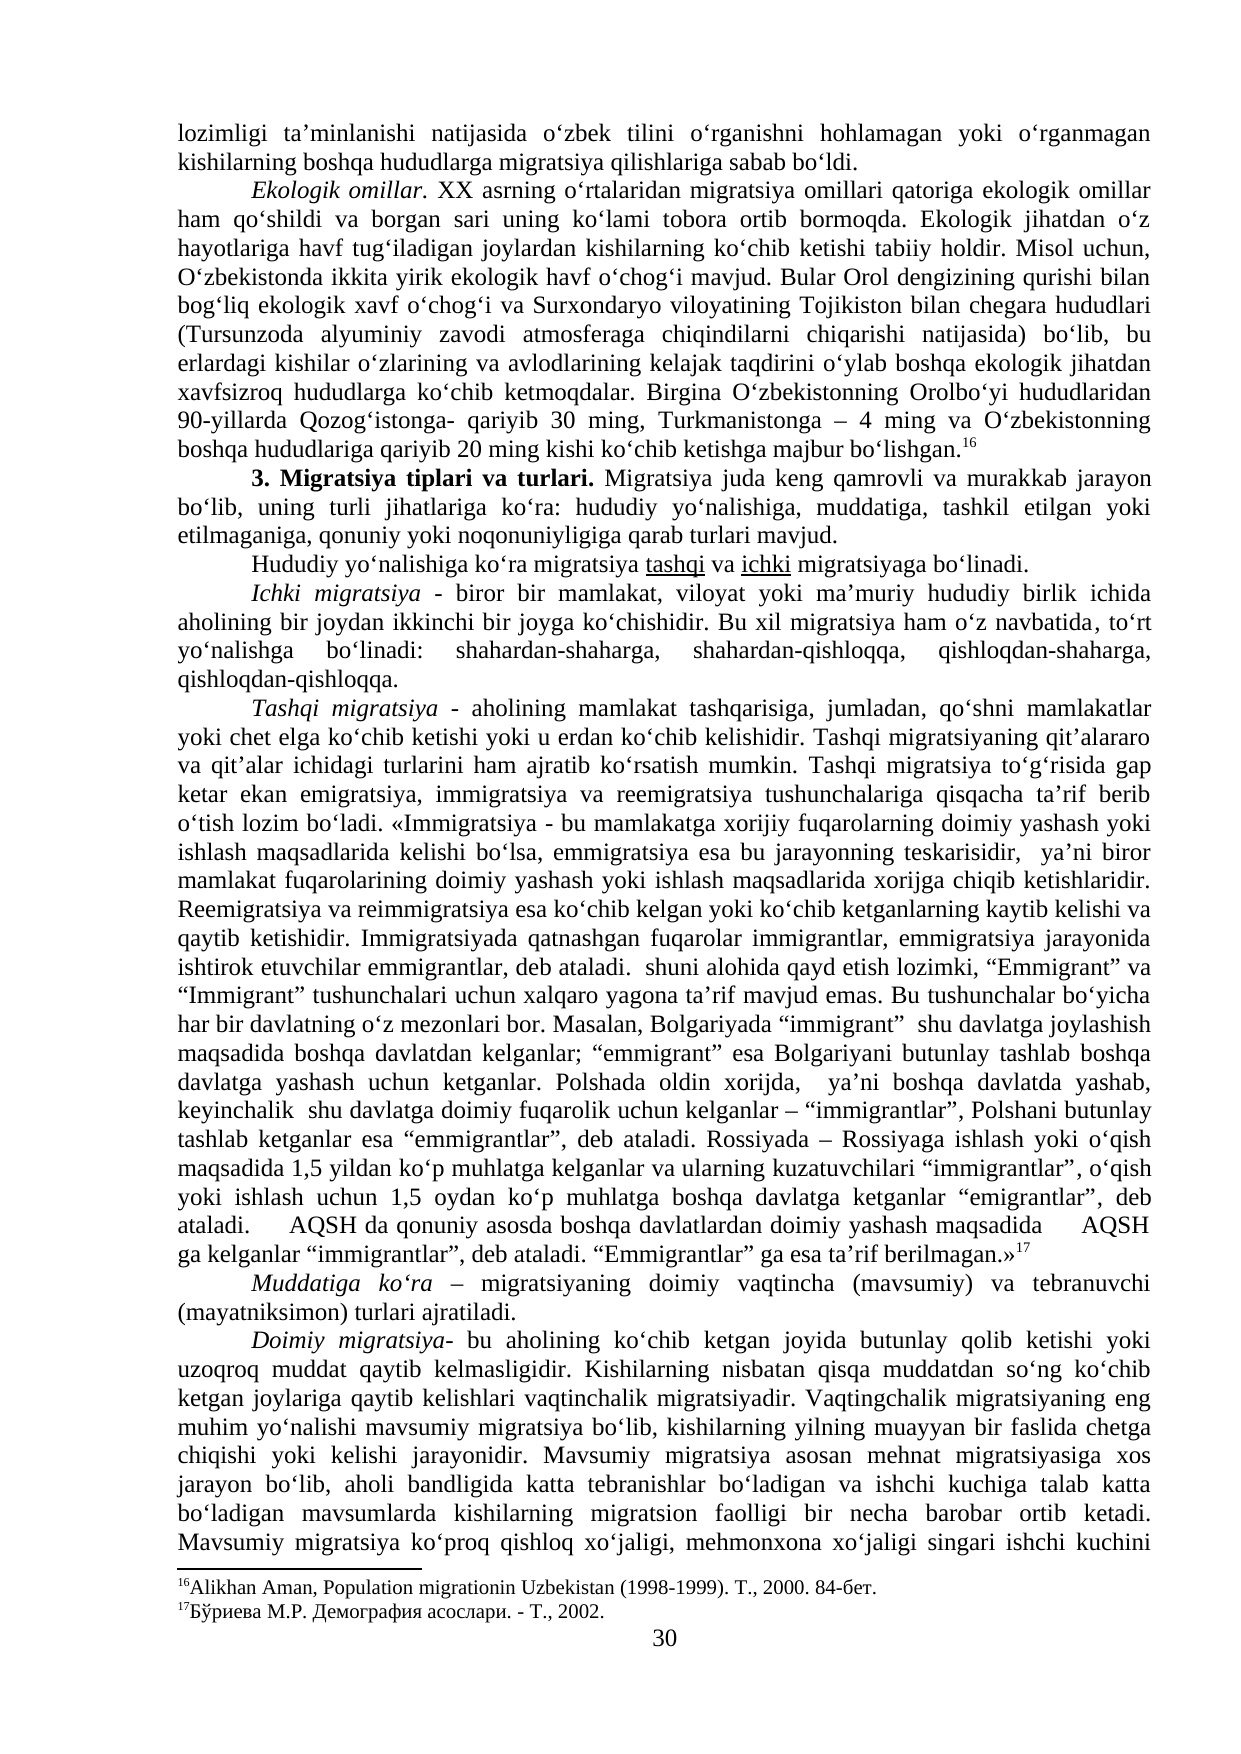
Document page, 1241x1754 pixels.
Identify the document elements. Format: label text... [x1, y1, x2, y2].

text Ichki migratsiya - biror bir mamlakat, viloyat yoki ma’muriy hududiy birlik ichida aholining bir joydan ikkinchi bir joyga ko‘chishidir. Bu xil migratsiya ham o‘z navbatida, to‘rt yo‘nalishga bo‘linadi: shahardan-shaharga, shahardan-qishloqqa, qishloqdan-shaharga, qishloqdan-qishloqqa. [177, 578, 1152, 693]
text Muddatiga ko‘ra – migratsiyaning doimiy vaqtincha (mavsumiy) va tebranuvchi (mayatniksimon) turlari ajratiladi. [177, 1268, 1152, 1326]
text Tashqi migratsiya - aholining mamlakat tashqarisiga, jumladan, qo‘shni mamlakatlar yoki chet elga ko‘chib ketishi yoki u erdan ko‘chib kelishidir. Tashqi migratsiyaning qit’alararo va qit’alar ichidagi turlarini ham ajratib ko‘rsatish mumkin. Tashqi migratsiya to‘g‘risida gap ketar ekan emigratsiya, immigratsiya va reemigratsiya tushunchalariga qisqacha ta’rif berib o‘tish lozim bo‘ladi. «Immigratsiya - bu mamlakatga xorijiy fuqarolarning doimiy yashash yoki ishlash maqsadlarida kelishi bo‘lsa, emmigratsiya esa bu jarayonning teskarisidir, ya’ni biror mamlakat fuqarolarining doimiy yashash yoki ishlash maqsadlarida xorijga chiqib ketishlaridir. Reemigratsiya va reimmigratsiya esa ko‘chib kelgan yoki ko‘chib ketganlarning kaytib kelishi va qaytib ketishidir. Immigratsiyada qatnashgan fuqarolar immigrantlar, emmigratsiya jarayonida ishtirok etuvchilar emmigrantlar, deb ataladi. shuni alohida qayd etish lozimki, “Emmigrant” va “Immigrant” tushunchalari uchun xalqaro yagona ta’rif mavjud emas. Bu tushunchalar bo‘yicha har bir davlatning o‘z mezonlari bor. Masalan, Bolgariyada “immigrant” shu davlatga joylashish maqsadida boshqa davlatdan kelganlar; “emmigrant” esa Bolgariyani butunlay tashlab boshqa davlatga yashash uchun ketganlar. Polshada oldin xorijda, ya’ni boshqa davlatda yashab, keyinchalik shu davlatga doimiy fuqarolik uchun kelganlar – “immigrantlar”, Polshani butunlay tashlab ketganlar esa “emmigrantlar”, deb ataladi. Rossiyada – Rossiyaga ishlash yoki o‘qish maqsadida 1,5 yildan ko‘p muhlatga kelganlar va ularning kuzatuvchilari “immigrantlar”, o‘qish yoki ishlash uchun 1,5 oydan ko‘p muhlatga boshqa davlatga ketganlar “emigrantlar”, deb ataladi. AQSH da qonuniy asosda boshqa davlatlardan doimiy yashash maqsadida AQSH ga kelganlar “immigrantlar”, deb ataladi. “Emmigrantlar” ga esa ta’rif berilmagan.» [177, 693, 1152, 1268]
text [177, 118, 1152, 176]
text Ekologik omillar. XX asrning o‘rtalaridan migratsiya omillari qatoriga ekologik omillar ham qo‘shildi va borgan sari uning ko‘lami tobora ortib bormoqda. Ekologik jihatdan o‘z hayotlariga havf tug‘iladigan joylardan kishilarning ko‘chib ketishi tabiiy holdir. Misol uchun, O‘zbekistonda ikkita yirik ekologik havf o‘chog‘i mavjud. Bular Orol dengizining qurishi bilan bog‘liq ekologik xavf o‘chog‘i va Surxondaryo viloyatining Tojikiston bilan chegara hududlari (Tursunzoda alyuminiy zavodi atmosferaga chiqindilarni chiqarishi natijasida) bo‘lib, bu erlardagi kishilar o‘zlarining va avlodlarining kelajak taqdirini o‘ylab boshqa ekologik jihatdan xavfsizroq hududlarga ko‘chib ketmoqdalar. Birgina O‘zbekistonning Orolbo‘yi hududlaridan 90-yillarda Qozog‘istonga- qariyib 30 ming, Turkmanistonga – 4 ming va O‘zbekistonning boshqa hududlariga qariyib 20 ming kishi ko‘chib ketishga majbur bo‘lishgan. [177, 176, 1152, 463]
text Hududiy yo‘nalishiga ko‘ra migratsiya tashqi va ichki migratsiyaga bo‘linadi. [177, 549, 1152, 578]
text 3. Migratsiya tiplari va turlari. Migratsiya juda keng qamrovli va murakkab jarayon bo‘lib, uning turli jihatlariga ko‘ra: hududiy yo‘nalishiga, muddatiga, tashkil etilgan yoki etilmaganiga, qonuniy yoki noqonuniyligiga qarab turlari mavjud. [177, 463, 1152, 549]
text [177, 1326, 1152, 1556]
